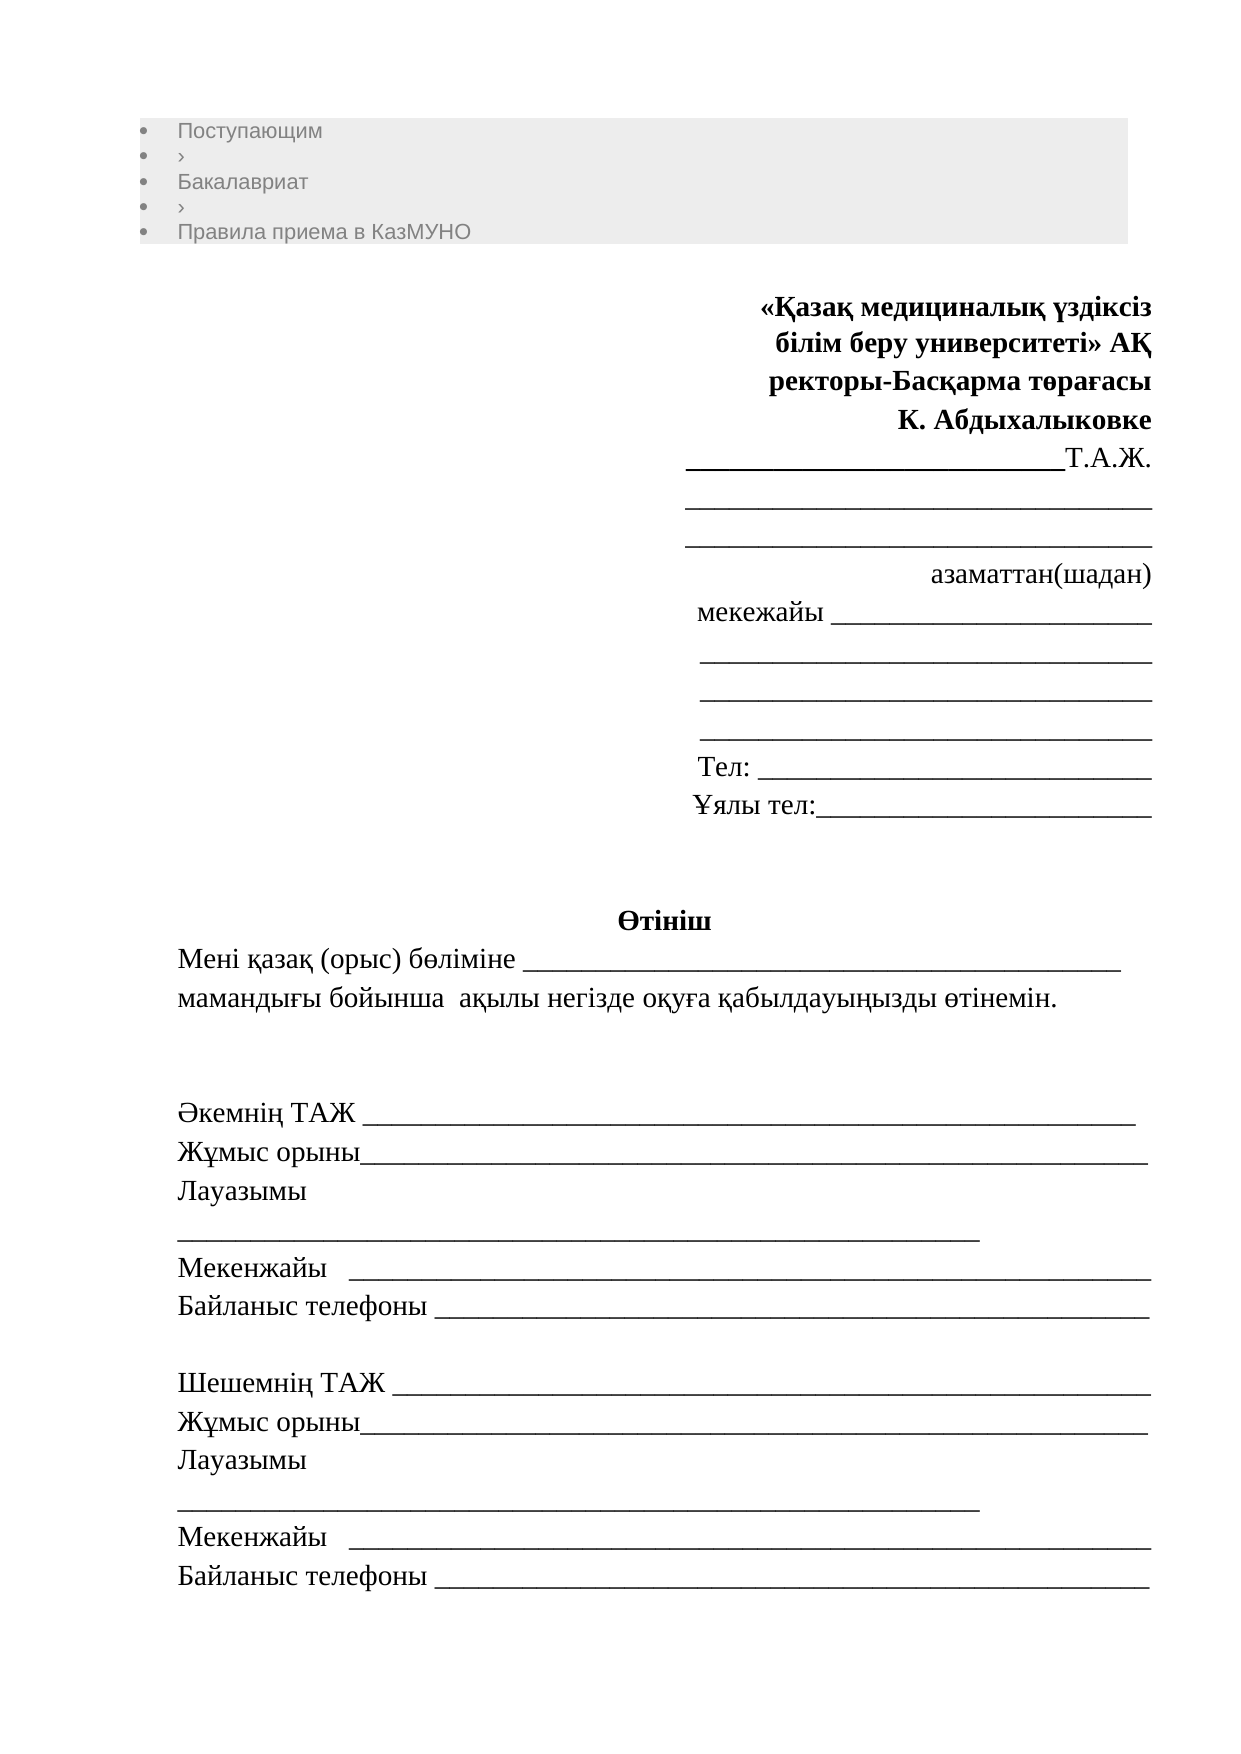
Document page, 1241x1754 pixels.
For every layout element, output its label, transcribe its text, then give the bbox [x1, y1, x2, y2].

list Поступающим [140, 118, 1128, 143]
text Жұмыс орыны______________________________________________________ [177, 1134, 1152, 1168]
text Мекенжайы _______________________________________________________ [177, 1250, 1152, 1283]
text Мені қазақ (орыс) бөліміне _________________________________________ [177, 941, 1152, 975]
list Правила приема в КазМУНО [140, 219, 1128, 244]
text ректоры-Басқарма төрағасы [177, 363, 1152, 397]
subtitle «Қазақ медициналық үздіксіз [177, 289, 1152, 322]
text Мекенжайы _______________________________________________________ [177, 1519, 1152, 1553]
text азаматтан(шадан) [177, 556, 1152, 589]
list Бакалавриат [140, 168, 1128, 194]
text білім беру университеті» АҚ [177, 325, 1152, 358]
text __________________________Т.А.Ж. [177, 440, 1152, 474]
text _______________________________ [177, 633, 1152, 667]
text мекежайы ______________________ [177, 594, 1152, 628]
list › [140, 143, 1128, 168]
text мамандығы бойынша ақылы негізде оқуға қабылдауыңызды өтінемін. [177, 980, 1152, 1013]
text _______________________________ [177, 710, 1152, 744]
text Лауазымы _______________________________________________________ [177, 1442, 1152, 1514]
text Ұялы тел:_______________________ [177, 787, 1152, 821]
text Жұмыс орыны______________________________________________________ [177, 1404, 1152, 1437]
text Әкемнің ТАЖ _____________________________________________________ [177, 1096, 1152, 1129]
text Лауазымы _______________________________________________________ [177, 1173, 1152, 1245]
text Тел: ___________________________ [177, 749, 1152, 782]
text Өтініш [177, 903, 1152, 936]
text _______________________________ [177, 672, 1152, 705]
text Шешемнің ТАЖ ____________________________________________________ [177, 1365, 1152, 1399]
text Байланыс телефоны _________________________________________________ [177, 1558, 1152, 1592]
list › [140, 194, 1128, 219]
text Байланыс телефоны _________________________________________________ [177, 1288, 1152, 1322]
text ________________________________ [177, 479, 1152, 512]
text К. Абдыхалыковке [177, 402, 1152, 435]
text ________________________________ [177, 517, 1152, 551]
